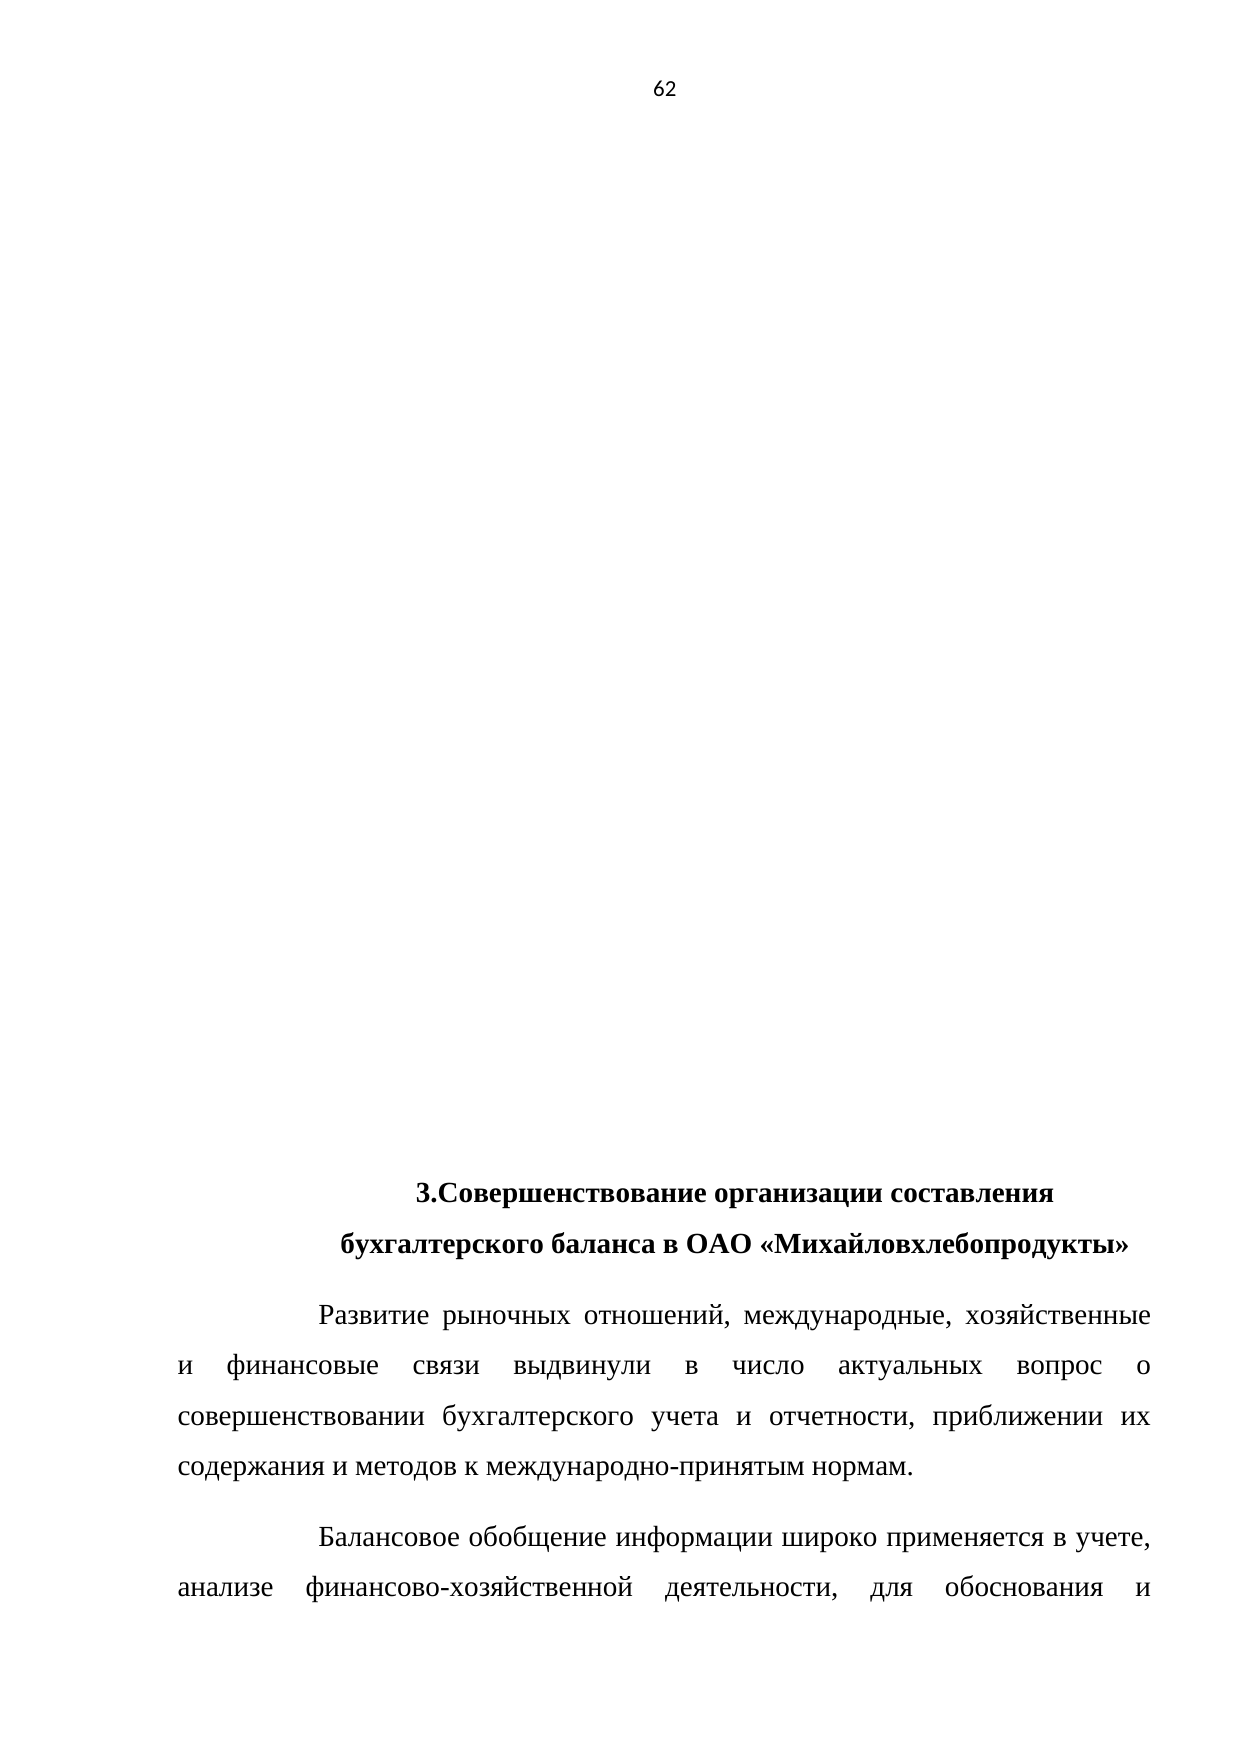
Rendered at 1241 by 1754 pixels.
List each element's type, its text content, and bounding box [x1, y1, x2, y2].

text Развитие рыночных отношений, международные, хозяйственные и финансовые связи выдвинули в число актуальных вопрос о совершенствовании бухгалтерского учета и отчетности, приближении их содержания и методов к международно-принятым нормам. [177, 1297, 1152, 1481]
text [177, 1519, 1152, 1603]
text 3.Совершенствование организации составления бухгалтерского баланса в ОАО «Михайловхлебопродукты» [318, 1176, 1152, 1259]
